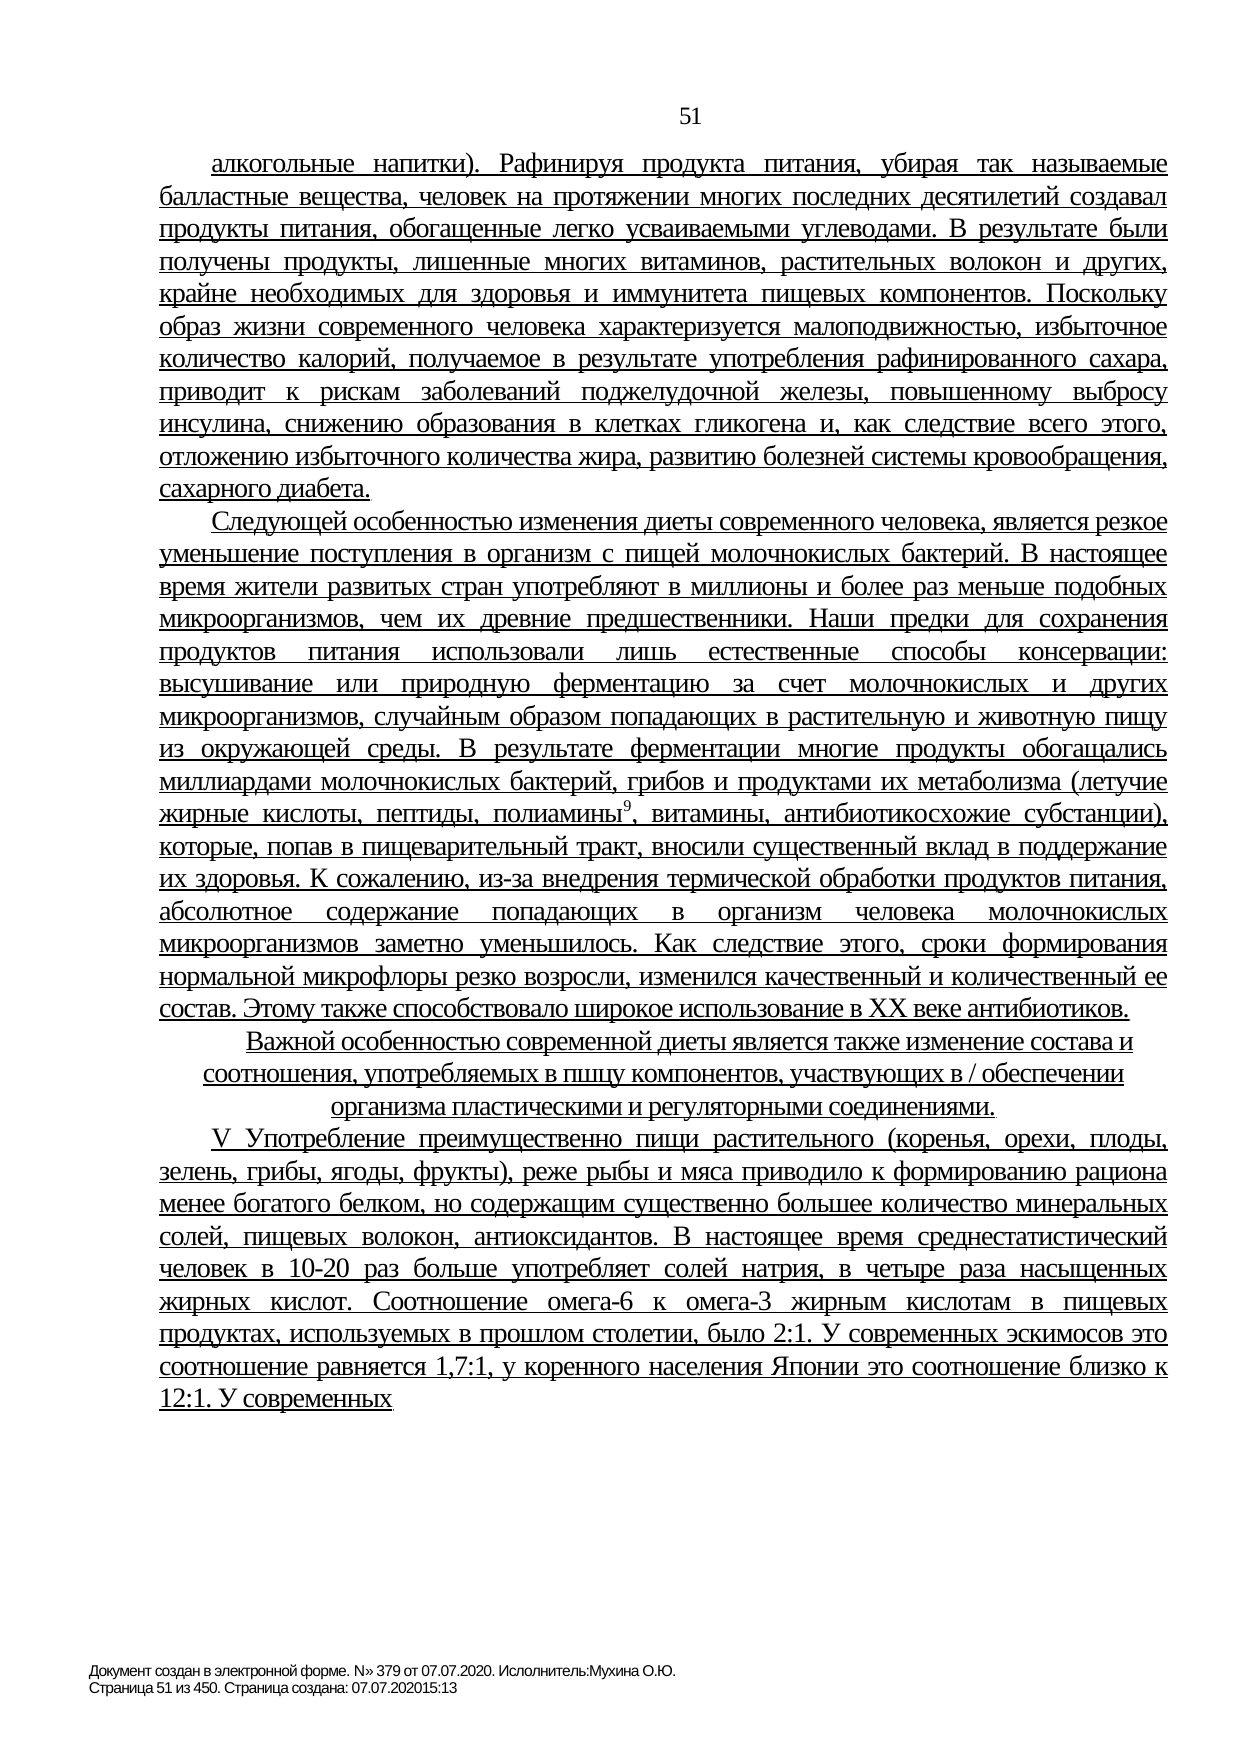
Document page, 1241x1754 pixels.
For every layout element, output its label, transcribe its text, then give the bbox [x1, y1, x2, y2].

text алкогольные напитки). Рафинируя продукта питания, убирая так называемые балластные вещества, человек на протяжении многих последних десятилетий создавал продукты питания, обогащенные легко усваиваемыми углеводами. В результате были получены продукты, лишенные многих витаминов, растительных волокон и других, крайне необходимых для здоровья и иммунитета пищевых компонентов. Поскольку образ жизни современного человека характеризуется малоподвижностью, избыточное количество калорий, получаемое в результате употребления рафинированного сахара, приводит к рискам заболеваний поджелудочной железы, повышенному выбросу инсулина, снижению образования в клетках гликогена и, как следствие всего этого, отложению избыточного количества жира, развитию болезней системы кровообращения, сахарного диабета. [159, 241, 1168, 369]
text алкогольные напитки). Рафинируя продукта питания, убирая так называемые балластные вещества, человек на протяжении многих последних десятилетий создавал продукты питания, обогащенные легко усваиваемыми углеводами. В результате были получены продукты, лишенные многих витаминов, растительных волокон и других, крайне необходимых для здоровья и иммунитета пищевых компонентов. Поскольку образ жизни современного человека характеризуется малоподвижностью, избыточное количество калорий, получаемое в результате употребления рафинированного сахара, приводит к рискам заболеваний поджелудочной железы, повышенному выбросу инсулина, снижению образования в клетках гликогена и, как следствие всего этого, отложению избыточного количества жира, развитию болезней системы кровообращения, сахарного диабета. [159, 403, 1168, 504]
text Следующей особенностью изменения диеты современного человека, является резкое уменьшение поступления в организм с пищей молочнокислых бактерий. В настоящее время жители развитых стран употребляют в миллионы и более раз меньше подобных микроорганизмов, чем их древние предшественники. Наши предки для сохранения продуктов питания использовали лишь естественные способы консервации: высушивание или природную ферментацию за счет молочнокислых и других микроорганизмов, случайным образом попадающих в растительную и животную пищу из окружающей среды. В результате ферментации многие продукты обогащались миллиардами молочнокислых бактерий, грибов и продуктами их метаболизма (летучие жирные кислоты, пептиды, полиамины9, витамины, антибиотикосхожие субстанции), которые, попав в пищеварительный тракт, вносили существенный вклад в поддержание их здоровья. К сожалению, из-за внедрения термической обработки продуктов питания, абсолютное содержание попадающих в организм человека молочнокислых микроорганизмов заметно уменьшилось. Как следствие этого, сроки формирования нормальной микрофлоры резко возросли, изменился качественный и количественный ее состав. Этому также способствовало широкое использование в XX веке антибиотиков. [159, 923, 1168, 1024]
text 51 [679, 104, 704, 129]
text V Употребление преимущественно пищи растительного (коренья, орехи, плоды, зелень, грибы, ягоды, фрукты), реже рыбы и мяса приводило к формированию рациона менее богатого белком, но содержащим существенно большее количество минеральных солей, пищевых волокон, антиоксидантов. В настоящее время среднестатистический человек в 10-20 раз больше употребляет солей натрия, в четыре раза насыщенных жирных кислот. Соотношение омега-6 к омега-3 жирным кислотам в пищевых продуктах, используемых в прошлом столетии, было 2:1. У современных эскимосов это соотношение равняется 1,7:1, у коренного населения Японии это соотношение близко к 12:1. У современных [159, 1216, 1168, 1312]
text Следующей особенностью изменения диеты современного человека, является резкое уменьшение поступления в организм с пищей молочнокислых бактерий. В настоящее время жители развитых стран употребляют в миллионы и более раз меньше подобных микроорганизмов, чем их древние предшественники. Наши предки для сохранения продуктов питания использовали лишь естественные способы консервации: высушивание или природную ферментацию за счет молочнокислых и других микроорганизмов, случайным образом попадающих в растительную и животную пищу из окружающей среды. В результате ферментации многие продукты обогащались миллиардами молочнокислых бактерий, грибов и продуктами их метаболизма (летучие жирные кислоты, пептиды, полиамины9, витамины, антибиотикосхожие субстанции), которые, попав в пищеварительный тракт, вносили существенный вклад в поддержание их здоровья. К сожалению, из-за внедрения термической обработки продуктов питания, абсолютное содержание попадающих в организм человека молочнокислых микроорганизмов заметно уменьшилось. Как следствие этого, сроки формирования нормальной микрофлоры резко возросли, изменился качественный и количественный ее состав. Этому также способствовало широкое использование в XX веке антибиотиков. [159, 696, 1168, 792]
text алкогольные напитки). Рафинируя продукта питания, убирая так называемые балластные вещества, человек на протяжении многих последних десятилетий создавал продукты питания, обогащенные легко усваиваемыми углеводами. В результате были получены продукты, лишенные многих витаминов, растительных волокон и других, крайне необходимых для здоровья и иммунитета пищевых компонентов. Поскольку образ жизни современного человека характеризуется малоподвижностью, избыточное количество калорий, получаемое в результате употребления рафинированного сахара, приводит к рискам заболеваний поджелудочной железы, повышенному выбросу инсулина, снижению образования в клетках гликогена и, как следствие всего этого, отложению избыточного количества жира, развитию болезней системы кровообращения, сахарного диабета. [159, 146, 1168, 239]
text V Употребление преимущественно пищи растительного (коренья, орехи, плоды, зелень, грибы, ягоды, фрукты), реже рыбы и мяса приводило к формированию рациона менее богатого белком, но содержащим существенно большее количество минеральных солей, пищевых волокон, антиоксидантов. В настоящее время среднестатистический человек в 10-20 раз больше употребляет солей натрия, в четыре раза насыщенных жирных кислот. Соотношение омега-6 к омега-3 жирным кислотам в пищевых продуктах, используемых в прошлом столетии, было 2:1. У современных эскимосов это соотношение равняется 1,7:1, у коренного населения Японии это соотношение близко к 12:1. У современных [159, 1121, 1168, 1214]
text Следующей особенностью изменения диеты современного человека, является резкое уменьшение поступления в организм с пищей молочнокислых бактерий. В настоящее время жители развитых стран употребляют в миллионы и более раз меньше подобных микроорганизмов, чем их древние предшественники. Наши предки для сохранения продуктов питания использовали лишь естественные способы консервации: высушивание или природную ферментацию за счет молочнокислых и других микроорганизмов, случайным образом попадающих в растительную и животную пищу из окружающей среды. В результате ферментации многие продукты обогащались миллиардами молочнокислых бактерий, грибов и продуктами их метаболизма (летучие жирные кислоты, пептиды, полиамины9, витамины, антибиотикосхожие субстанции), которые, попав в пищеварительный тракт, вносили существенный вклад в поддержание их здоровья. К сожалению, из-за внедрения термической обработки продуктов питания, абсолютное содержание попадающих в организм человека молочнокислых микроорганизмов заметно уменьшилось. Как следствие этого, сроки формирования нормальной микрофлоры резко возросли, изменился качественный и количественный ее состав. Этому также способствовало широкое использование в XX веке антибиотиков. [159, 826, 1168, 922]
text Страница 51 из 450. Страница создана: 07.07.202015:13 [88, 1680, 754, 1697]
text Важной особенностью современной диеты является также изменение состава и соотношения, употребляемых в пшцу компонентов, участвующих в / обеспечении организма пластическими и регуляторными соединениями. [159, 1024, 1168, 1121]
text Следующей особенностью изменения диеты современного человека, является резкое уменьшение поступления в организм с пищей молочнокислых бактерий. В настоящее время жители развитых стран употребляют в миллионы и более раз меньше подобных микроорганизмов, чем их древние предшественники. Наши предки для сохранения продуктов питания использовали лишь естественные способы консервации: высушивание или природную ферментацию за счет молочнокислых и других микроорганизмов, случайным образом попадающих в растительную и животную пищу из окружающей среды. В результате ферментации многие продукты обогащались миллиардами молочнокислых бактерий, грибов и продуктами их метаболизма (летучие жирные кислоты, пептиды, полиамины9, витамины, антибиотикосхожие субстанции), которые, попав в пищеварительный тракт, вносили существенный вклад в поддержание их здоровья. К сожалению, из-за внедрения термической обработки продуктов питания, абсолютное содержание попадающих в организм человека молочнокислых микроорганизмов заметно уменьшилось. Как следствие этого, сроки формирования нормальной микрофлоры резко возросли, изменился качественный и количественный ее состав. Этому также способствовало широкое использование в XX веке антибиотиков. [159, 504, 1168, 629]
text Документ создан в электронной форме. N» 379 от 07.07.2020. Ислолнитель:Мухина О.Ю. [88, 1663, 754, 1680]
